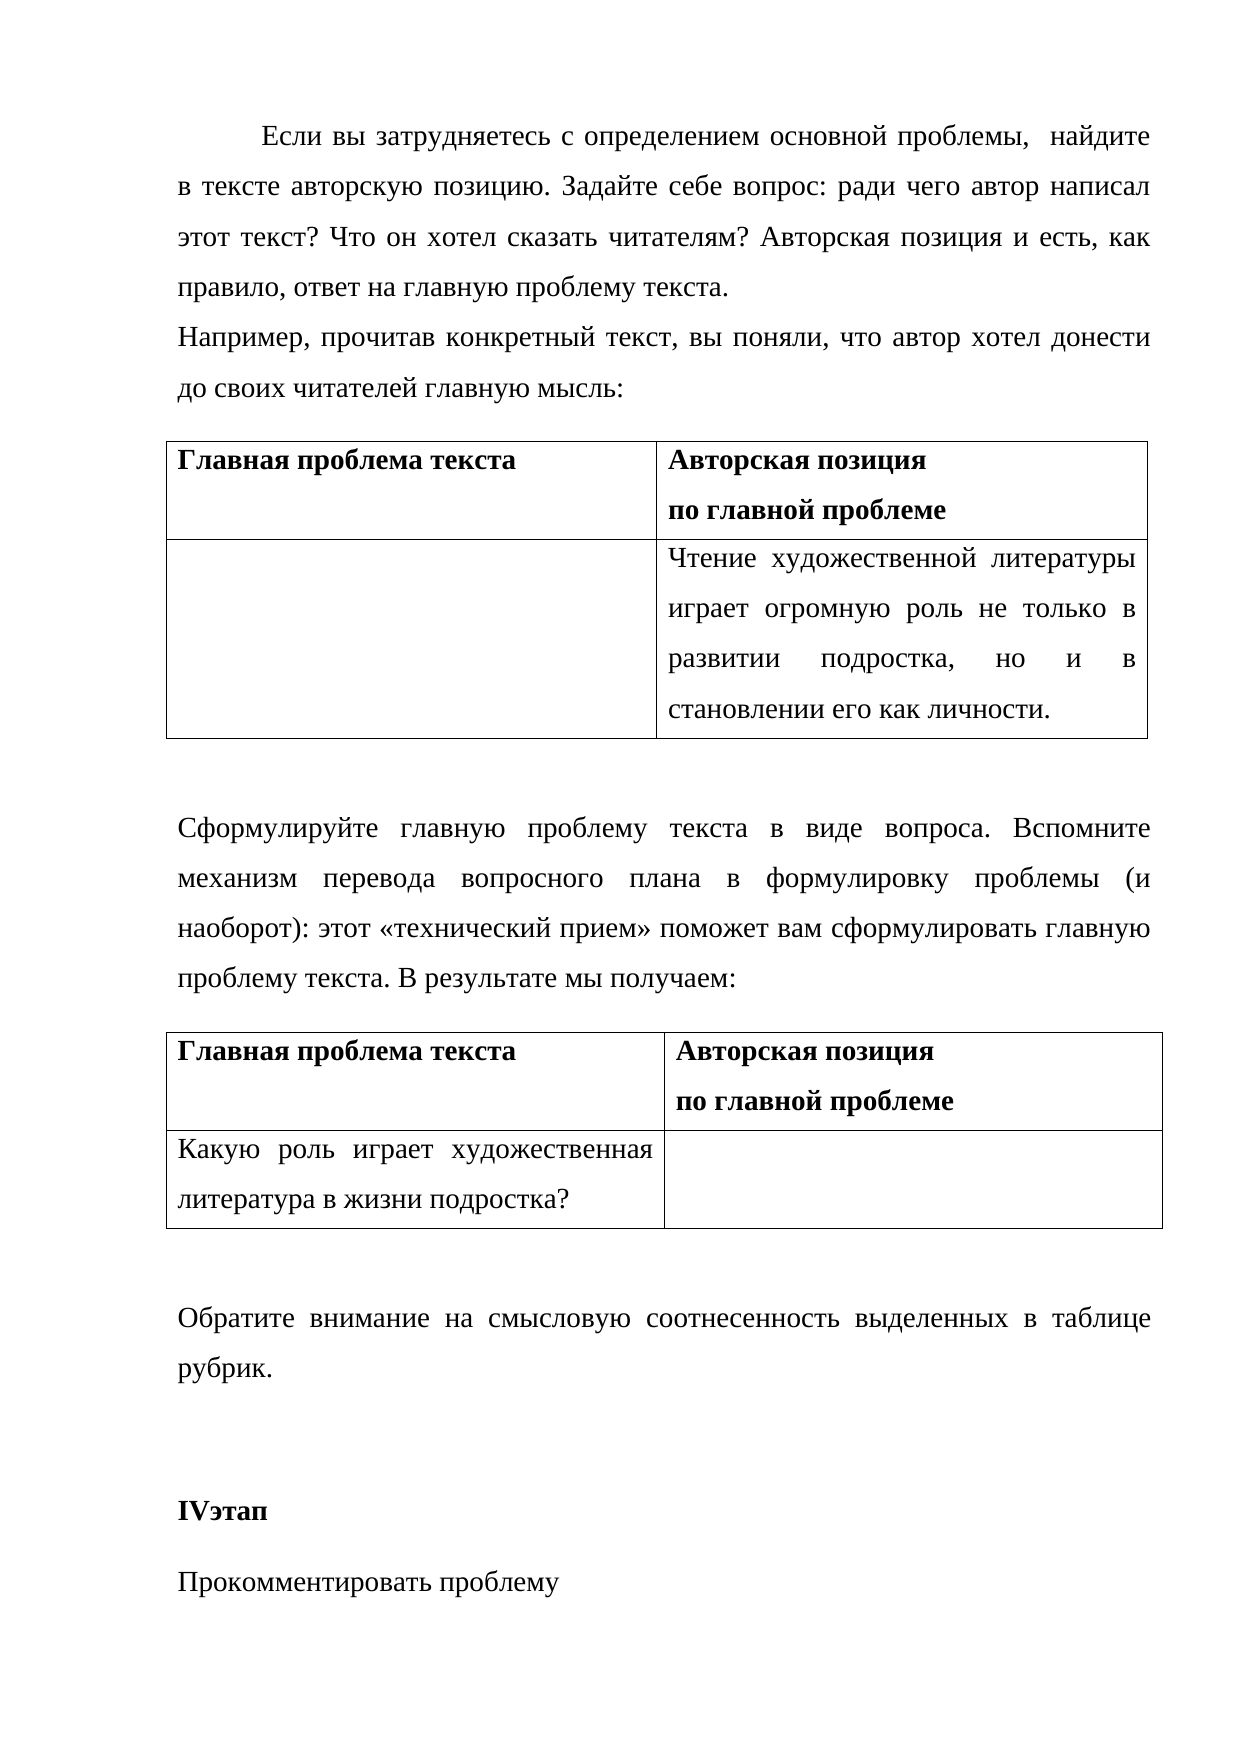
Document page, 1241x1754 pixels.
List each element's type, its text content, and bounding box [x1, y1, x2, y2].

text Сформулируйте главную проблему текста в виде вопроса. Вспомните механизм перевода вопросного плана в формулировку проблемы (и наоборот): этот «технический прием» поможет вам сформулировать главную проблему текста. В результате мы получаем: [177, 810, 1152, 994]
table_cell [167, 540, 656, 737]
table_cell Чтение художественной литературы играет огромную роль не только в развитии подростка, но и в становлении его как личности. [657, 540, 1147, 737]
table_header Главная проблема текста [167, 1033, 664, 1130]
table_header Авторская позиция по главной проблеме [665, 1033, 1162, 1130]
text IVэтап [177, 1493, 1152, 1526]
table_cell Какую роль играет художественная литература в жизни подростка? [167, 1131, 664, 1228]
text Прокомментировать проблему [177, 1564, 1152, 1597]
text Например, прочитав конкретный текст, вы поняли, что автор хотел донести до своих читателей главную мысль: [177, 319, 1152, 403]
text Если вы затрудняетесь с определением основной проблемы, найдите в тексте авторскую позицию. Задайте себе вопрос: ради чего автор написал этот текст? Что он хотел сказать читателям? Авторская позиция и есть, как правило, ответ на главную проблему текста. [177, 118, 1152, 303]
text Обратите внимание на смысловую соотнесенность выделенных в таблице рубрик. [177, 1300, 1152, 1384]
table_cell [665, 1131, 1162, 1228]
table_header Главная проблема текста [167, 442, 656, 539]
table_header Авторская позиция по главной проблеме [657, 442, 1147, 539]
